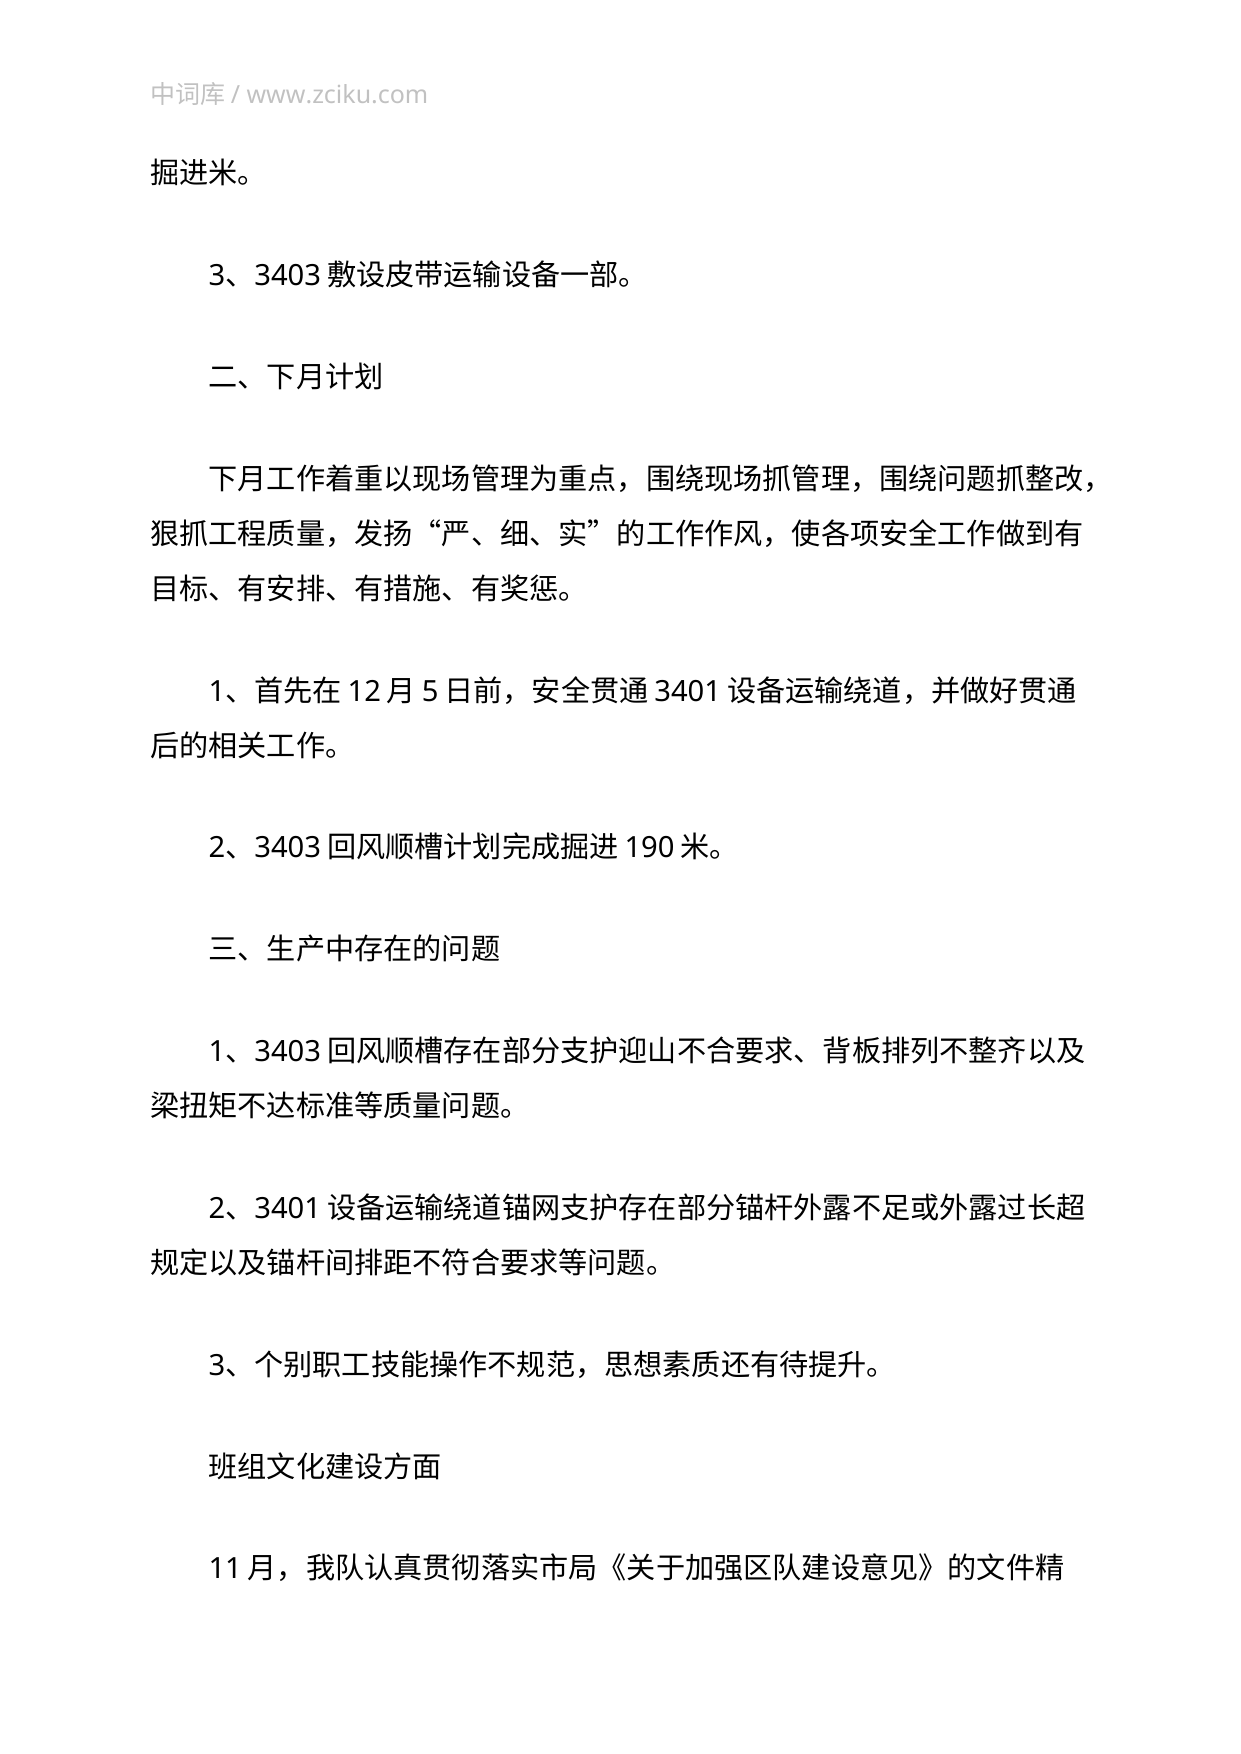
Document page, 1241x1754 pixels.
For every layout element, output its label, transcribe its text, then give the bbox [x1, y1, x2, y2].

text 下月工作着重以现场管理为重点，围绕现场抓管理，围绕问题抓整改，狠抓工程质量，发扬“严、细、实”的工作作风，使各项安全工作做到有目标、有安排、有措施、有奖惩。 [150, 456, 1090, 608]
text 1、3403回风顺槽存在部分支护迎山不合要求、背板排列不整齐以及梁扭矩不达标准等质量问题。 [150, 1028, 1090, 1125]
text 三、生产中存在的问题 [150, 926, 1090, 968]
text 班组文化建设方面 [150, 1443, 1090, 1485]
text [150, 150, 1090, 192]
text 2、3401设备运输绕道锚网支护存在部分锚杆外露不足或外露过长超规定以及锚杆间排距不符合要求等问题。 [150, 1184, 1090, 1282]
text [150, 1545, 1090, 1587]
text 1、首先在12月5日前，安全贯通3401设备运输绕道，并做好贯通后的相关工作。 [150, 667, 1090, 764]
text 3、3403敷设皮带运输设备一部。 [150, 252, 1090, 294]
text 二、下月计划 [150, 354, 1090, 396]
text 3、个别职工技能操作不规范，思想素质还有待提升。 [150, 1341, 1090, 1383]
text 2、3403回风顺槽计划完成掘进190米。 [150, 824, 1090, 866]
